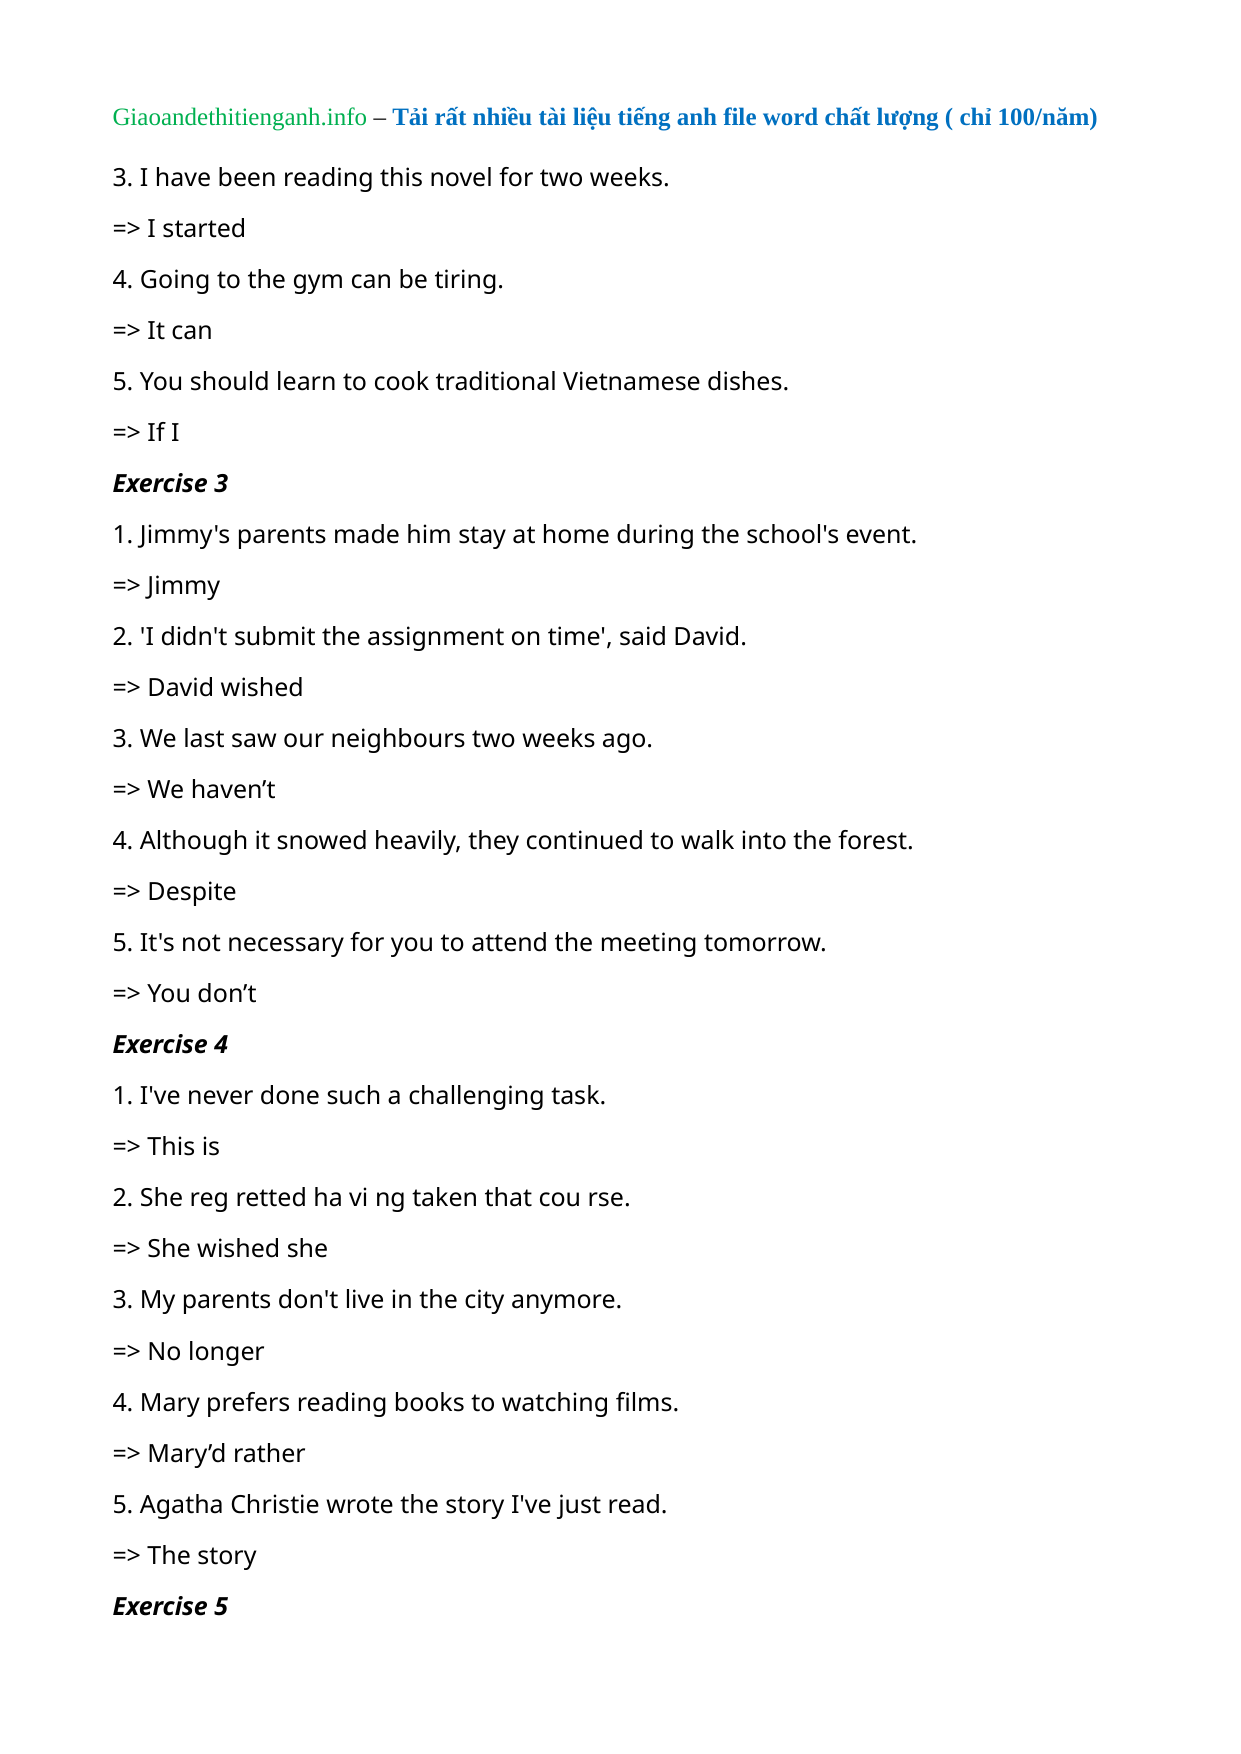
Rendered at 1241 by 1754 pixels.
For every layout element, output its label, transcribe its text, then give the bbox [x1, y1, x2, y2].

text 2. She reg retted ha vi ng taken that cou rse. [112, 1180, 1128, 1214]
text => The story [112, 1537, 1128, 1571]
text 1. I've never done such a challenging task. [112, 1078, 1128, 1112]
text => Despite [112, 874, 1128, 908]
text 5. It's not necessary for you to attend the meeting tomorrow. [112, 925, 1128, 959]
text => She wished she [112, 1231, 1128, 1265]
text 5. You should learn to cook traditional Vietnamese dishes. [112, 363, 1128, 397]
text 4. Going to the gym can be tiring. [112, 261, 1128, 295]
text => It can [112, 312, 1128, 346]
text => I started [112, 210, 1128, 244]
text 4. Mary prefers reading books to watching films. [112, 1384, 1128, 1418]
text => No longer [112, 1333, 1128, 1367]
text 5. Agatha Christie wrote the story I've just read. [112, 1486, 1128, 1520]
text => This is [112, 1129, 1128, 1163]
text 4. Although it snowed heavily, they continued to walk into the forest. [112, 823, 1128, 857]
text => Mary’d rather [112, 1435, 1128, 1469]
text => If I [112, 414, 1128, 448]
text => Jimmy [112, 568, 1128, 602]
text Exercise 3 [112, 466, 1128, 499]
text Exercise 5 [112, 1588, 1128, 1622]
text 2. 'I didn't submit the assignment on time', said David. [112, 619, 1128, 653]
text => David wished [112, 670, 1128, 704]
text => We haven’t [112, 772, 1128, 806]
text 3. We last saw our neighbours two weeks ago. [112, 721, 1128, 755]
text 3. My parents don't live in the city anymore. [112, 1282, 1128, 1316]
text 1. Jimmy's parents made him stay at home during the school's event. [112, 517, 1128, 551]
text Exercise 4 [112, 1027, 1128, 1061]
text => You don’t [112, 976, 1128, 1010]
text 3. I have been reading this novel for two weeks. [112, 159, 1128, 193]
